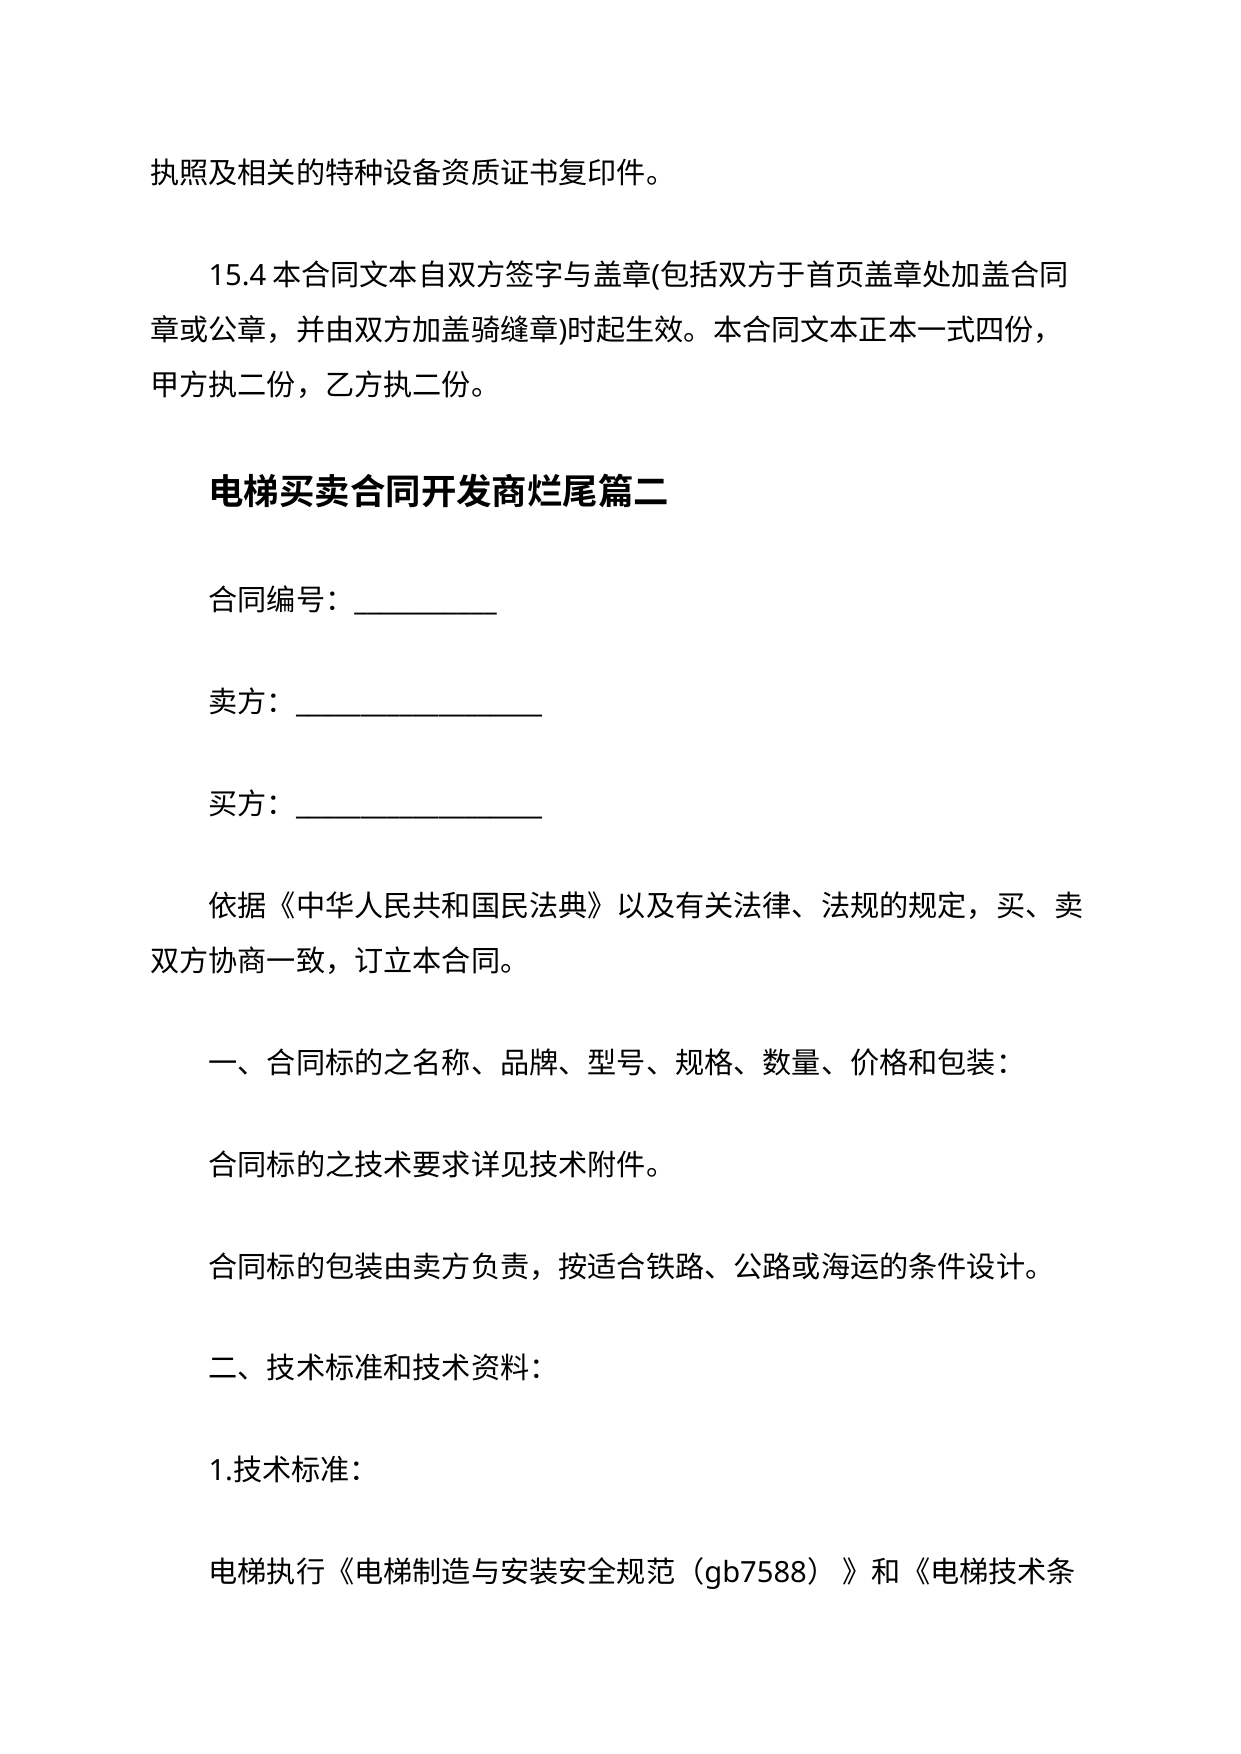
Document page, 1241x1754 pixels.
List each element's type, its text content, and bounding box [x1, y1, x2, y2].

text 合同标的包装由卖方负责，按适合铁路、公路或海运的条件设计。 [150, 1243, 1090, 1285]
text 卖方：___________________ [150, 679, 1090, 721]
text 15.4本合同文本自双方签字与盖章(包括双方于首页盖章处加盖合同章或公章，并由双方加盖骑缝章)时起生效。本合同文本正本一式四份，甲方执二份，乙方执二份。 [150, 252, 1090, 404]
text 电梯买卖合同开发商烂尾篇二 [150, 463, 1090, 515]
text 二、技术标准和技术资料： [150, 1345, 1090, 1387]
text 合同编号：___________ [150, 577, 1090, 619]
text 一、合同标的之名称、品牌、型号、规格、数量、价格和包装： [150, 1039, 1090, 1082]
text 依据《中华人民共和国民法典》以及有关法律、法规的规定，买、卖双方协商一致，订立本合同。 [150, 883, 1090, 980]
text 合同标的之技术要求详见技术附件。 [150, 1141, 1090, 1184]
text 买方：___________________ [150, 781, 1090, 823]
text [150, 1549, 1090, 1591]
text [150, 150, 1090, 192]
text 1.技术标准： [150, 1447, 1090, 1489]
